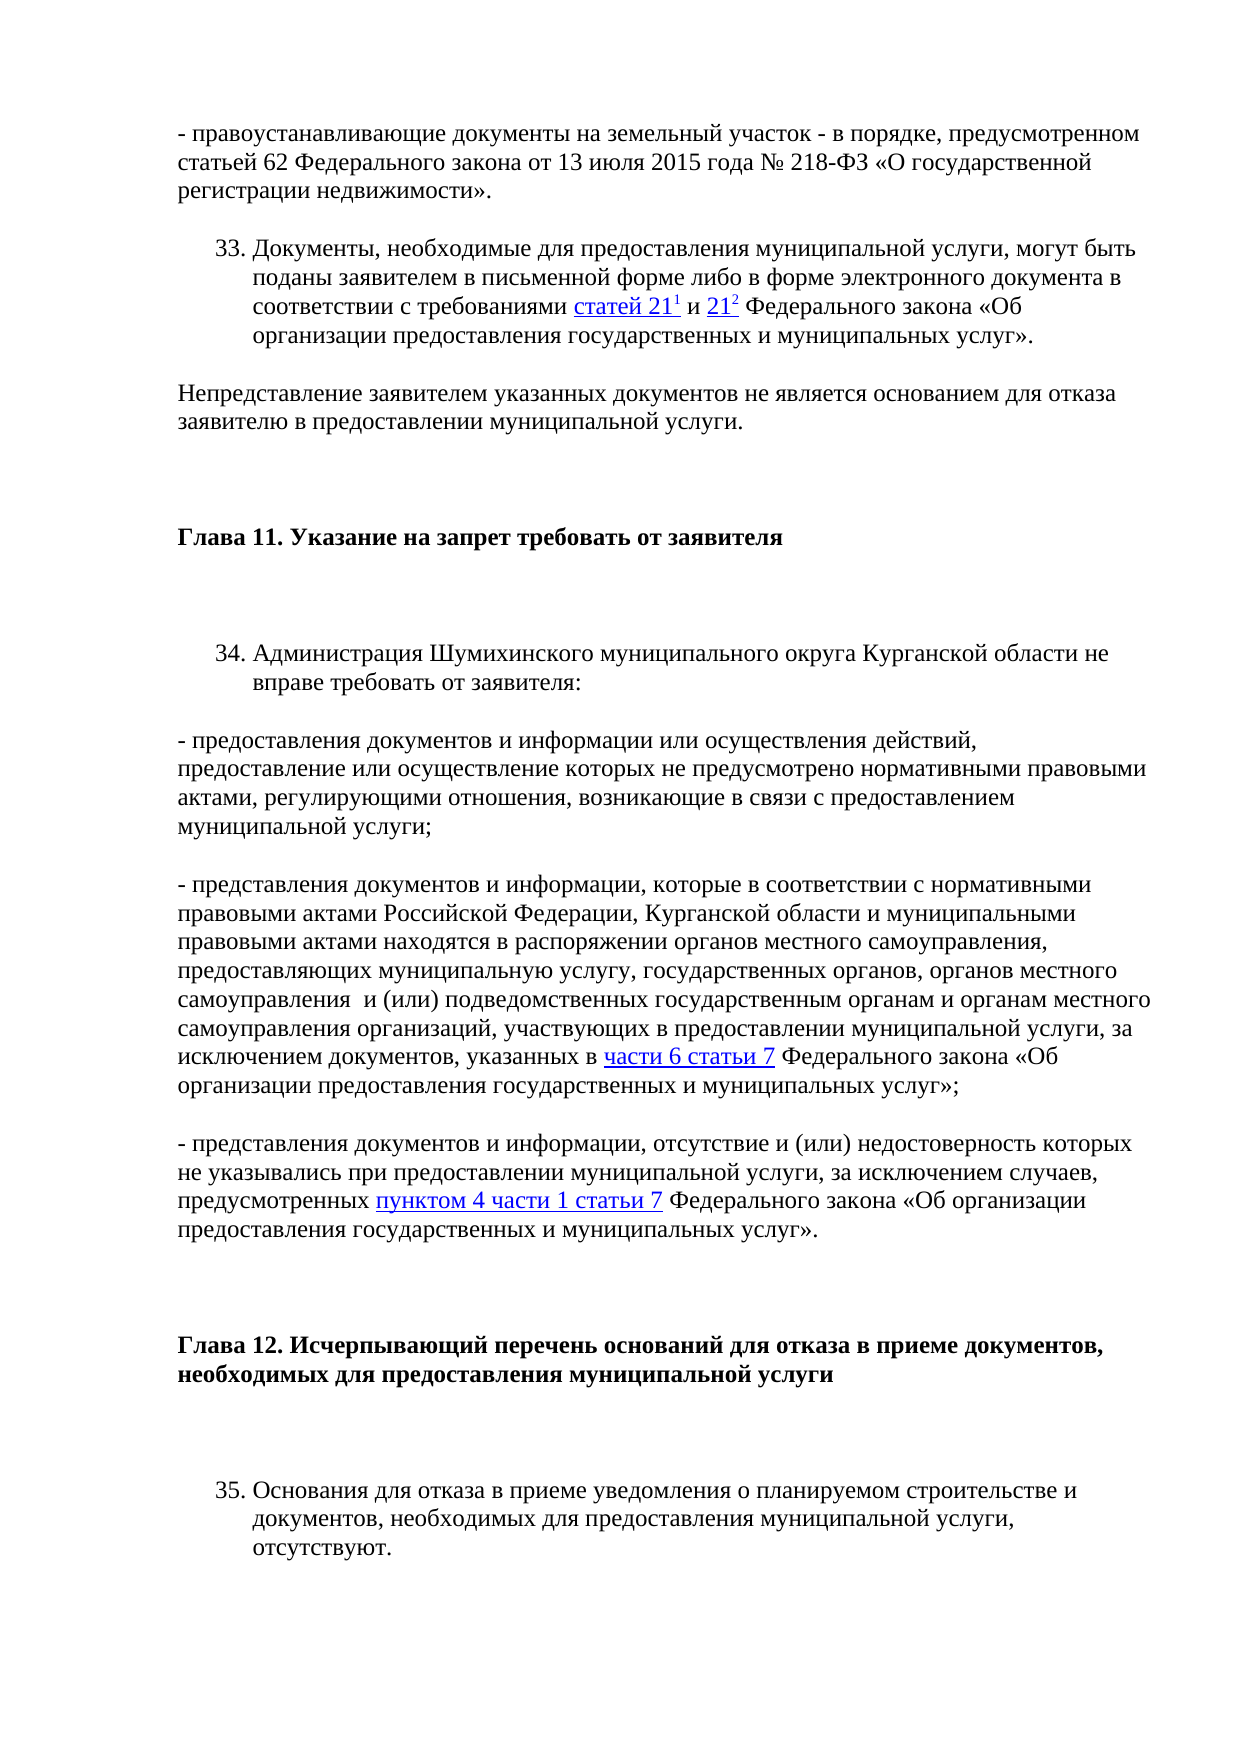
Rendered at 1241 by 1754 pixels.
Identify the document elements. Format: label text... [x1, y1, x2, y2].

list Документы, необходимые для предоставления муниципальной услуги, могут быть поданы заявителем в письменной форме либо в форме электронного документа в соответствии с требованиями статей 211 и 212 Федерального закона «Об организации предоставления государственных и муниципальных услуг». [215, 233, 1152, 348]
text - представления документов и информации, отсутствие и (или) недостоверность которых не указывались при предоставлении муниципальной услуги, за исключением случаев, предусмотренных пунктом 4 части 1 статьи 7 Федерального закона «Об организации предоставления государственных и муниципальных услуг». [177, 1128, 1152, 1243]
list Администрация Шумихинского муниципального округа Курганской области не вправе требовать от заявителя: [215, 638, 1152, 696]
text Непредставление заявителем указанных документов не является основанием для отказа заявителю в предоставлении муниципальной услуги. [177, 378, 1152, 435]
text - представления документов и информации, которые в соответствии с нормативными правовыми актами Российской Федерации, Курганской области и муниципальными правовыми актами находятся в распоряжении органов местного самоуправления, предоставляющих муниципальную услугу, государственных органов, органов местного самоуправления и (или) подведомственных государственным органам и органам местного самоуправления организаций, участвующих в предоставлении муниципальной услуги, за исключением документов, указанных в части 6 статьи 7 Федерального закона «Об организации предоставления государственных и муниципальных услуг»; [177, 869, 1152, 1099]
text Глава 11. Указание на запрет требовать от заявителя [177, 522, 1152, 551]
text - правоустанавливающие документы на земельный участок - в порядке, предусмотренном статьей 62 Федерального закона от 13 июля 2015 года № 218-ФЗ «О государственной регистрации недвижимости». [177, 118, 1152, 204]
text Глава 12. Исчерпывающий перечень оснований для отказа в приеме документов, необходимых для предоставления муниципальной услуги [177, 1330, 1152, 1388]
text - предоставления документов и информации или осуществления действий, предоставление или осуществление которых не предусмотрено нормативными правовыми актами, регулирующими отношения, возникающие в связи с предоставлением муниципальной услуги; [177, 725, 1152, 840]
list Основания для отказа в приеме уведомления о планируемом строительстве и документов, необходимых для предоставления муниципальной услуги, отсутствуют. [215, 1475, 1152, 1561]
